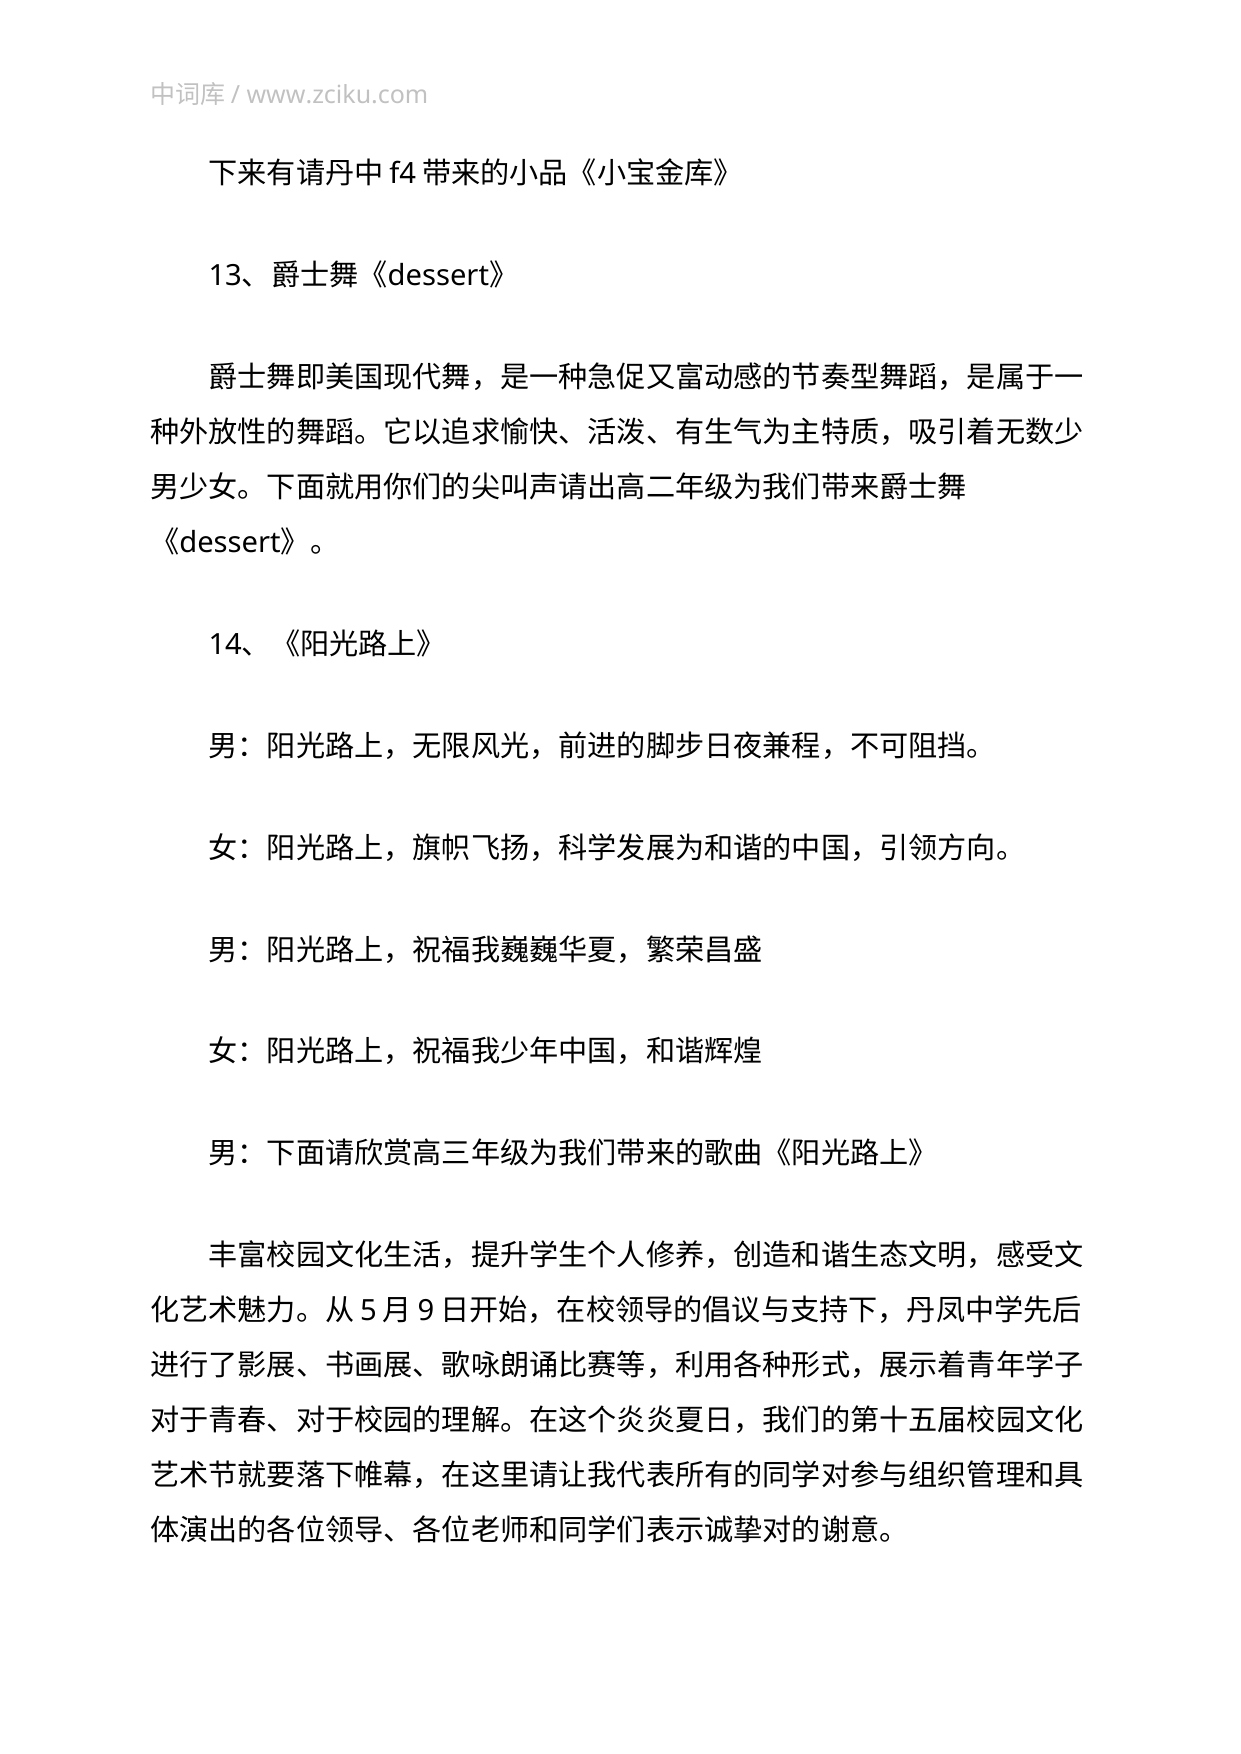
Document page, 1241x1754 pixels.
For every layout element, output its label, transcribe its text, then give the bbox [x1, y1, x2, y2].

text 女：阳光路上，旗帜飞扬，科学发展为和谐的中国，引领方向。 [150, 824, 1090, 867]
text 爵士舞即美国现代舞，是一种急促又富动感的节奏型舞蹈，是属于一种外放性的舞蹈。它以追求愉快、活泼、有生气为主特质，吸引着无数少男少女。下面就用你们的尖叫声请出高二年级为我们带来爵士舞《dessert》。 [150, 354, 1090, 561]
text 14、《阳光路上》 [150, 621, 1090, 663]
text 女：阳光路上，祝福我少年中国，和谐辉煌 [150, 1028, 1090, 1070]
text 13、爵士舞《dessert》 [150, 252, 1090, 294]
text 丰富校园文化生活，提升学生个人修养，创造和谐生态文明，感受文化艺术魅力。从5月9日开始，在校领导的倡议与支持下，丹凤中学先后进行了影展、书画展、歌咏朗诵比赛等，利用各种形式，展示着青年学子对于青春、对于校园的理解。在这个炎炎夏日，我们的第十五届校园文化艺术节就要落下帷幕，在这里请让我代表所有的同学对参与组织管理和具体演出的各位领导、各位老师和同学们表示诚挚对的谢意。 [150, 1231, 1090, 1548]
text 下来有请丹中f4带来的小品《小宝金库》 [150, 150, 1090, 192]
text 男：阳光路上，无限风光，前进的脚步日夜兼程，不可阻挡。 [150, 723, 1090, 765]
text 男：阳光路上，祝福我巍巍华夏，繁荣昌盛 [150, 926, 1090, 968]
text 男：下面请欣赏高三年级为我们带来的歌曲《阳光路上》 [150, 1130, 1090, 1172]
